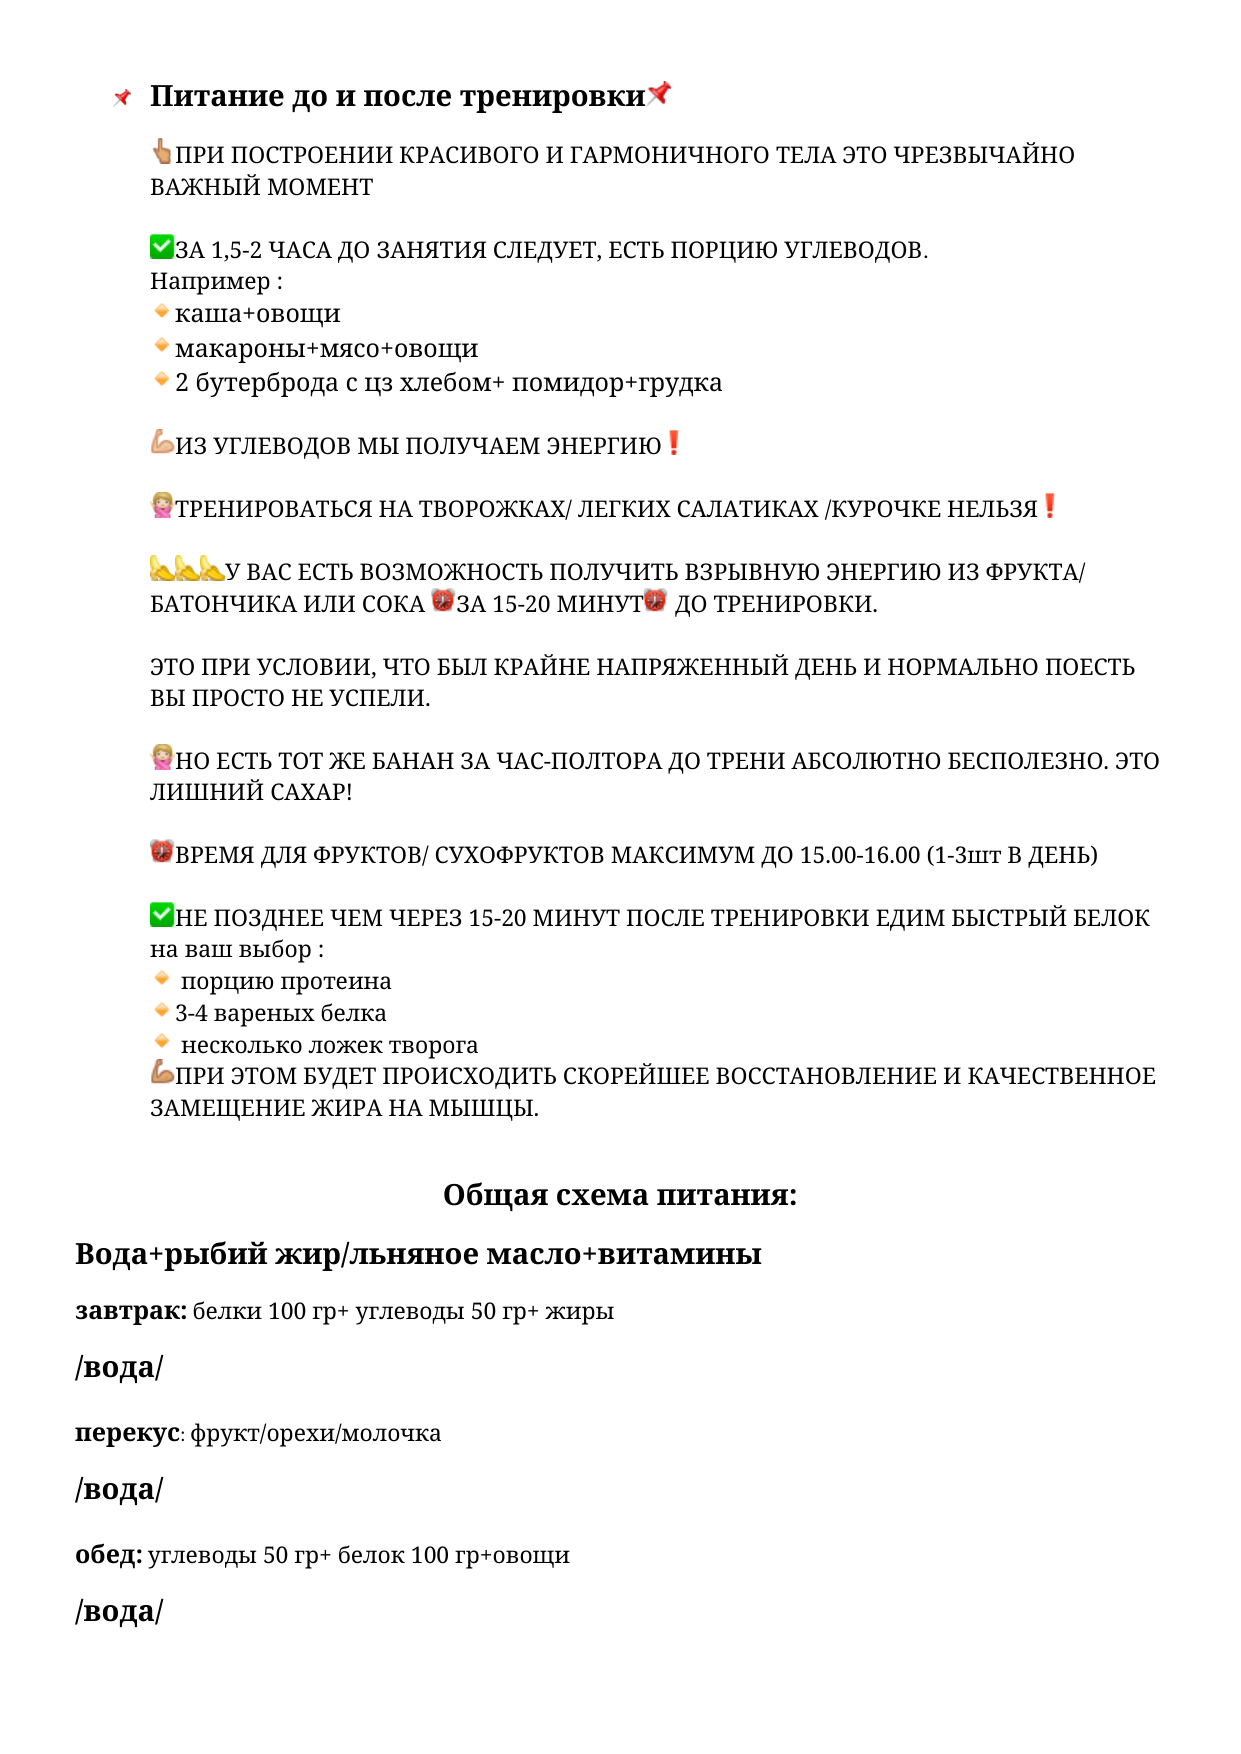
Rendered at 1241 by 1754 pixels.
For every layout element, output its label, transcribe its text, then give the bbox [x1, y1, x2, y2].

text Вода+рыбий жир/льняное масло+витамины [75, 1233, 1165, 1273]
picture [150, 429, 175, 455]
picture [150, 1059, 175, 1085]
picture [150, 964, 175, 990]
text /вода/ перекус: фрукт/орехи/молочка [75, 1346, 1165, 1449]
picture [150, 1028, 175, 1053]
picture [150, 838, 175, 864]
picture [643, 587, 669, 613]
picture [150, 901, 175, 927]
picture [150, 138, 175, 164]
picture [1038, 492, 1064, 518]
picture [150, 366, 175, 391]
picture [150, 996, 175, 1022]
picture [150, 744, 175, 770]
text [75, 1590, 1165, 1656]
text Общая схема питания: [75, 1174, 1165, 1213]
picture [150, 555, 226, 581]
picture [150, 297, 175, 323]
picture [150, 492, 175, 518]
picture [150, 233, 175, 259]
picture [662, 429, 688, 455]
text /вода/ обед: углеводы 50 гр+ белок 100 гр+овощи [75, 1468, 1165, 1571]
picture [646, 81, 672, 107]
list Питание до и после тренировки ПРИ ПОСТРОЕНИИ КРАСИВОГО И ГАРМОНИЧНОГО ТЕЛА ЭТО ЧРЕЗВЫЧАЙНО ВАЖНЫЙ МОМЕНТ ЗА 1,5-2 ЧАСА ДО ЗАНЯТИЯ СЛЕДУЕТ, ЕСТЬ ПОРЦИЮ УГЛЕВОДОВ. Например : каша+овощи макароны+мясо+овощи 2 бутерброда с цз хлебом+ помидор+грудка ИЗ УГЛЕВОДОВ МЫ ПОЛУЧАЕМ ЭНЕРГИЮ ТРЕНИРОВАТЬСЯ НА ТВОРОЖКАХ/ ЛЕГКИХ САЛАТИКАХ /КУРОЧКЕ НЕЛЬЗЯ У ВАС ЕСТЬ ВОЗМОЖНОСТЬ ПОЛУЧИТЬ ВЗРЫВНУЮ ЭНЕРГИЮ ИЗ ФРУКТА/ БАТОНЧИКА ИЛИ СОКА ЗА 15-20 МИНУТ ДО ТРЕНИРОВКИ. ЭТО ПРИ УСЛОВИИ, ЧТО БЫЛ КРАЙНЕ НАПРЯЖЕННЫЙ ДЕНЬ И НОРМАЛЬНО ПОЕСТЬ ВЫ ПРОСТО НЕ УСПЕЛИ. НО ЕСТЬ ТОТ ЖЕ БАНАН ЗА ЧАС-ПОЛТОРА ДО ТРЕНИ АБСОЛЮТНО БЕСПОЛЕЗНО. ЭТО ЛИШНИЙ САХАР! ВРЕМЯ ДЛЯ ФРУКТОВ/ СУХОФРУКТОВ МАКСИМУМ ДО 15.00-16.00 (1-3шт В ДЕНЬ) НЕ ПОЗДНЕЕ ЧЕМ ЧЕРЕЗ 15-20 МИНУТ ПОСЛЕ ТРЕНИРОВКИ ЕДИМ БЫСТРЫЙ БЕЛОК на ваш выбор : порцию протеина 3-4 вареных белка несколько ложек творога ПРИ ЭТОМ БУДЕТ ПРОИСХОДИТЬ СКОРЕЙШЕЕ ВОССТАНОВЛЕНИЕ И КАЧЕСТВЕННОЕ ЗАМЕЩЕНИЕ ЖИРА НА МЫШЦЫ. [112, 75, 1165, 1123]
picture [431, 587, 457, 613]
text завтрак: белки 100 гр+ углеводы 50 гр+ жиры [188, 1293, 1165, 1327]
picture [113, 89, 131, 107]
picture [150, 332, 175, 357]
